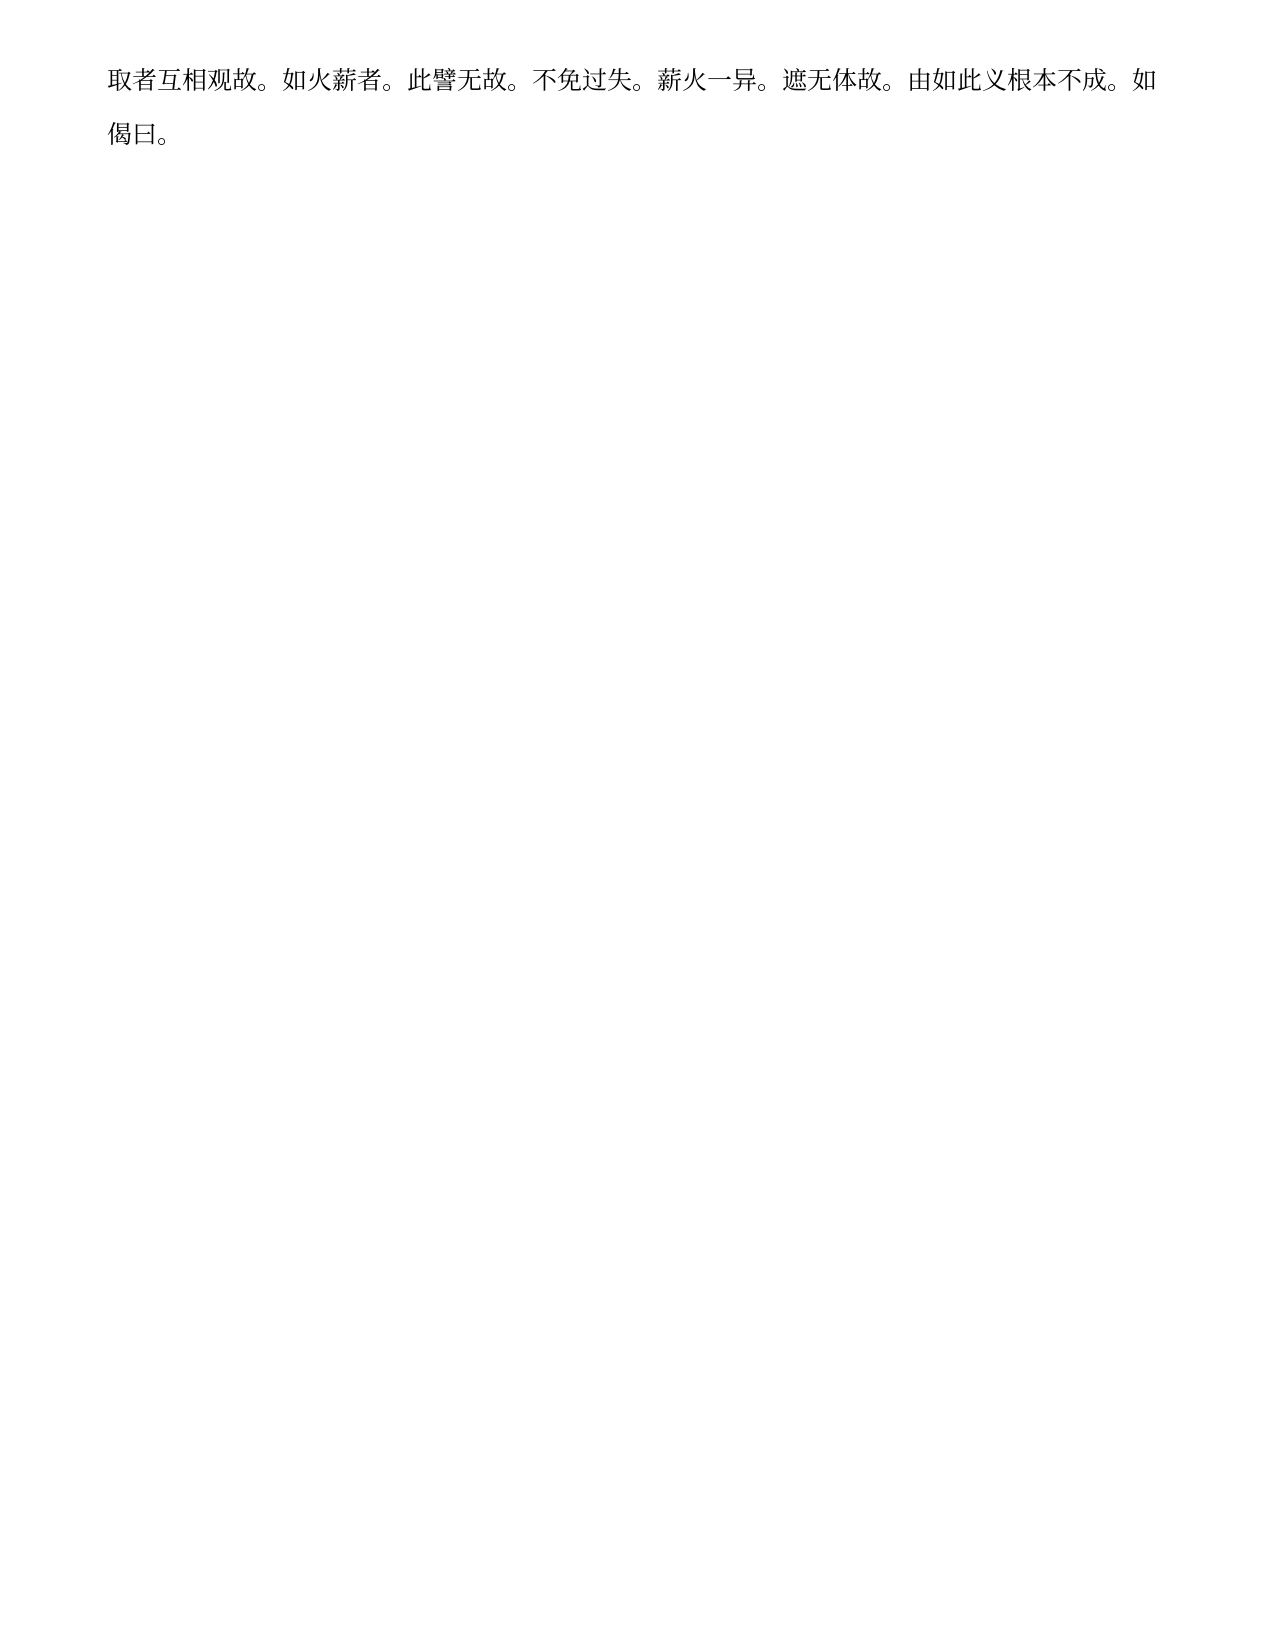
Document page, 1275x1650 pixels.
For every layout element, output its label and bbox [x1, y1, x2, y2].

text [107, 60, 1159, 151]
